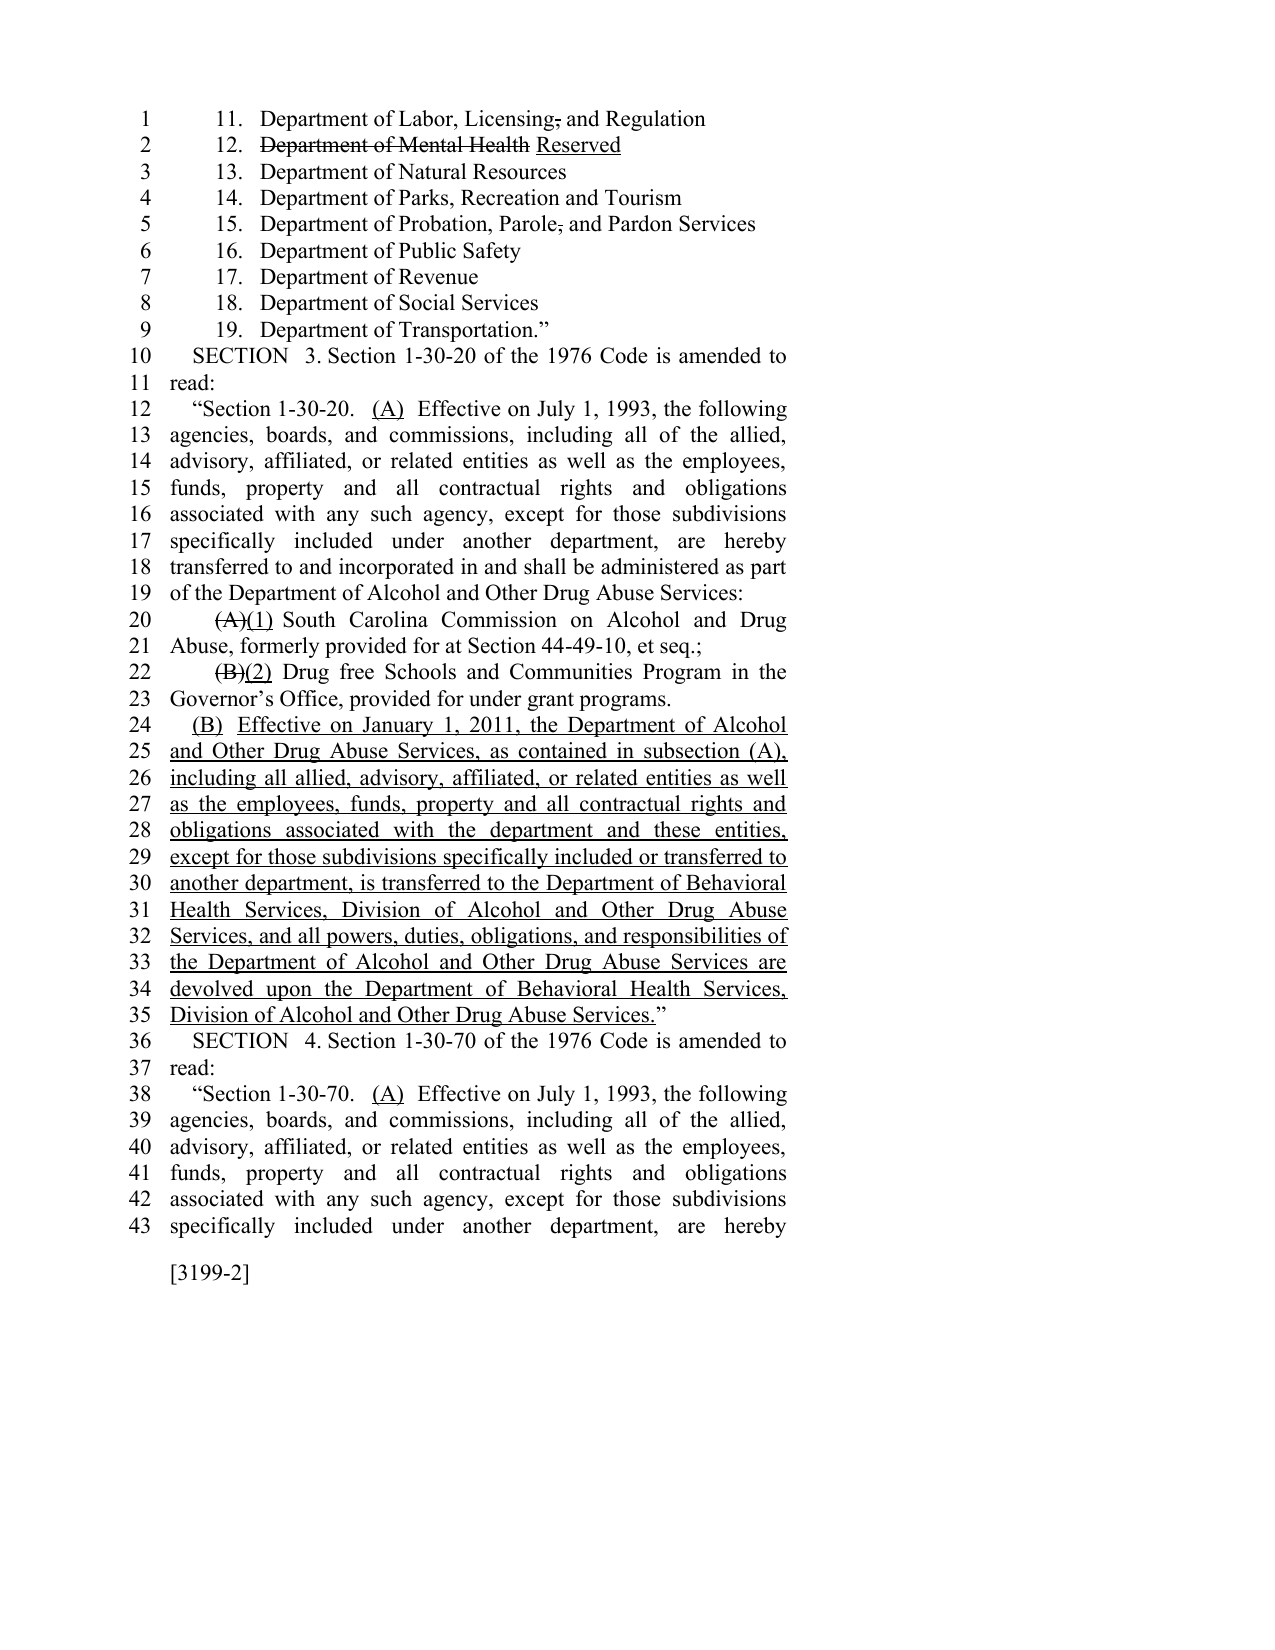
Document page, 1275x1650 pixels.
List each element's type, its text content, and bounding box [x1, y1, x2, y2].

text 13. Department of Natural Resources [169, 158, 787, 184]
text 15. Department of Probation, Parole, and Pardon Services [169, 210, 787, 237]
text SECTION 3. Section 1-30-20 of the 1976 Code is amended to read: [169, 342, 787, 395]
text (B)(2) Drug free Schools and Communities Program in the Governor’s Office, provided for under grant programs. [169, 658, 787, 711]
text (A)(1) South Carolina Commission on Alcohol and Drug Abuse, formerly provided for at Section 44-49-10, et seq.; [169, 606, 787, 658]
text 11. Department of Labor, Licensing, and Regulation [169, 105, 787, 131]
text 19. Department of Transportation.” [169, 316, 787, 342]
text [169, 1080, 787, 1238]
text “Section 1-30-20. (A) Effective on July 1, 1993, the following agencies, boards, and commissions, including all of the allied, advisory, affiliated, or related entities as well as the employees, funds, property and all contractual rights and obligations associated with any such agency, except for those subdivisions specifically included under another department, are hereby transferred to and incorporated in and shall be administered as part of the Department of Alcohol and Other Drug Abuse Services: [169, 395, 787, 606]
text 16. Department of Public Safety [169, 237, 787, 263]
text SECTION 4. Section 1-30-70 of the 1976 Code is amended to read: [169, 1027, 787, 1080]
text 12. Department of Mental Health Reserved [169, 131, 787, 158]
text 17. Department of Revenue [169, 263, 787, 289]
text 18. Department of Social Services [169, 289, 787, 316]
text 14. Department of Parks, Recreation and Tourism [169, 184, 787, 210]
